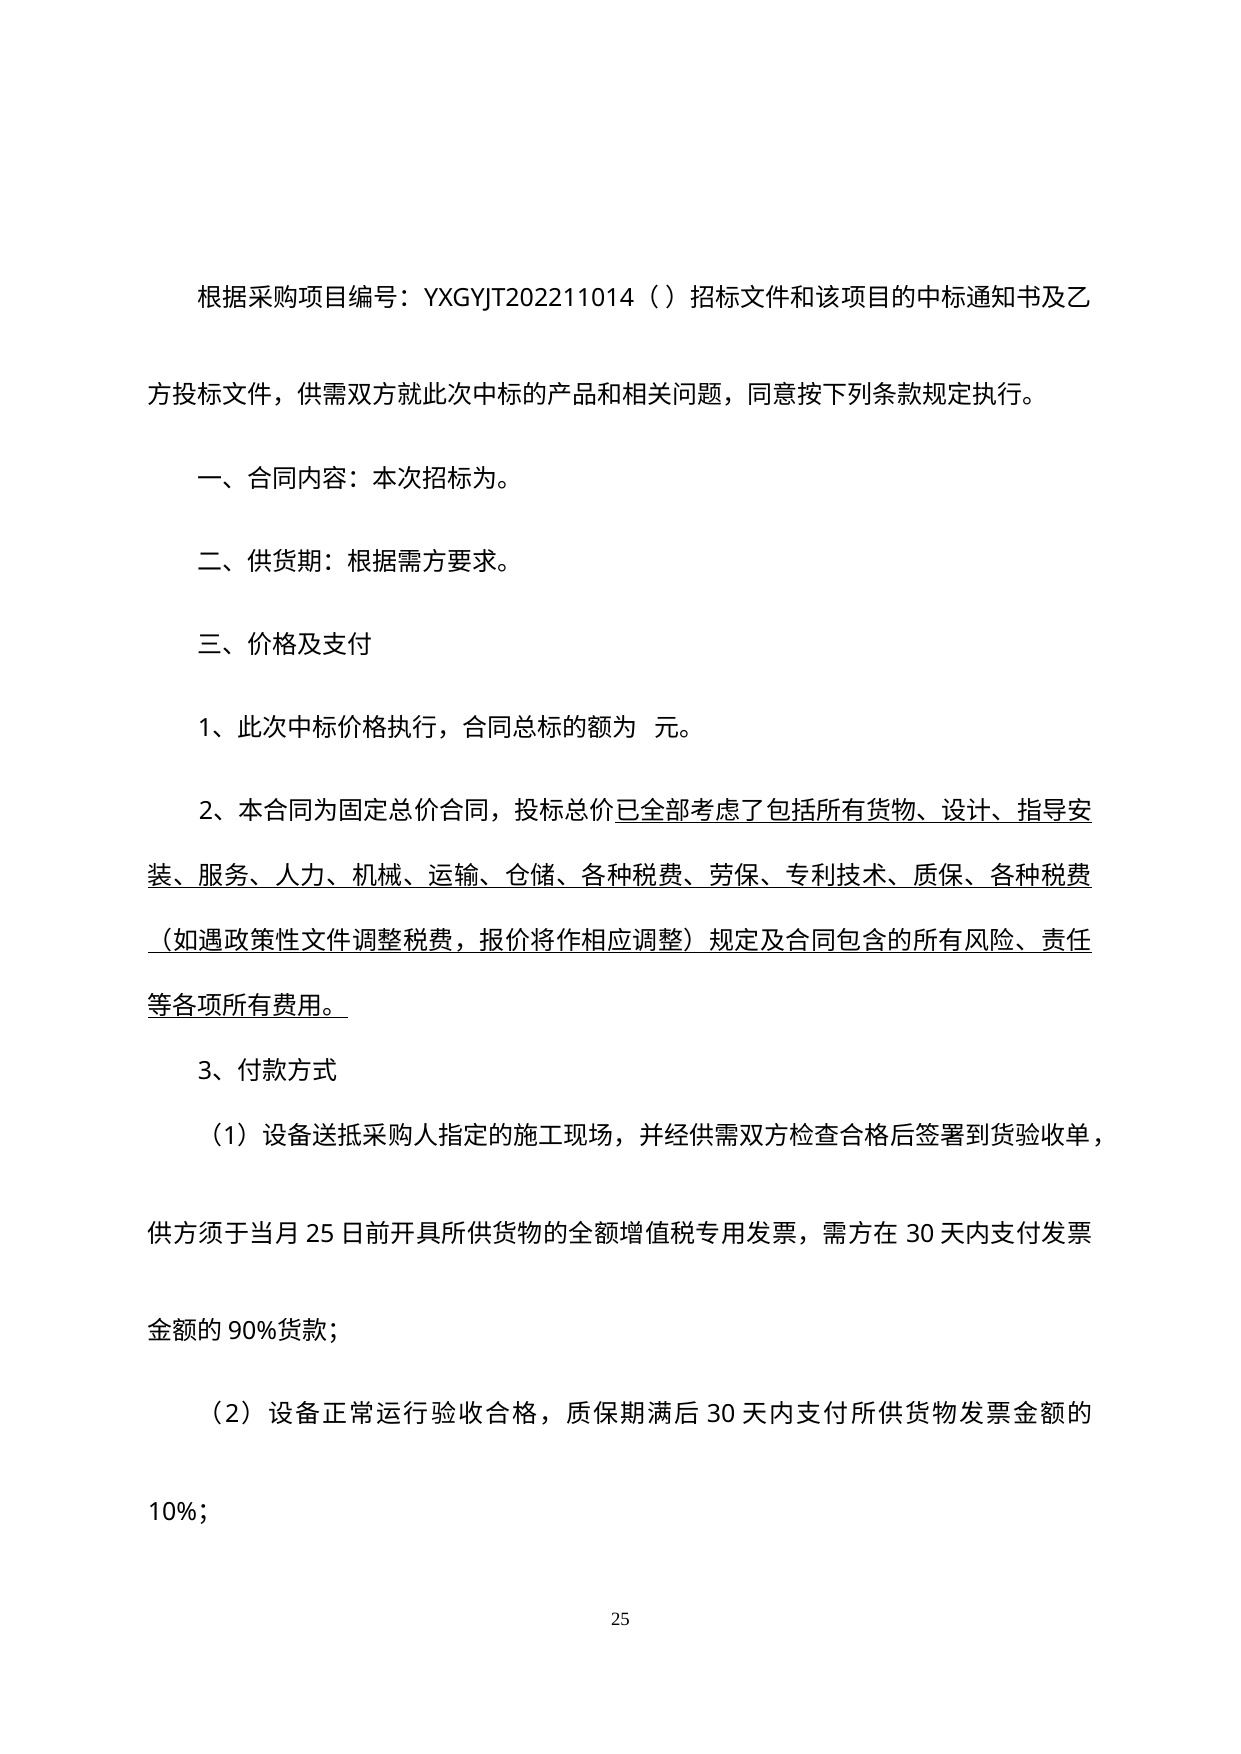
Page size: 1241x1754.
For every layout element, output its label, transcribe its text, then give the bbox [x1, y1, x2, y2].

text 一、合同内容：本次招标为。 [148, 444, 1092, 509]
text （2）设备正常运行验收合格，质保期满后30天内支付所供货物发票金额的10%； [148, 1379, 1092, 1542]
text 根据采购项目编号：YXGYJT202211014（ ）招标文件和该项目的中标通知书及乙方投标文件，供需双方就此次中标的产品和相关问题，同意按下列条款规定执行。 [148, 263, 1092, 426]
text 3、付款方式 [198, 1036, 1075, 1101]
text 2、本合同为固定总价合同，投标总价已全部考虑了包括所有货物、设计、指导安装、服务、人力、机械、运输、仓储、各种税费、劳保、专利技术、质保、各种税费（如遇政策性文件调整税费，报价将作相应调整）规定及合同包含的所有风险、责任等各项所有费用。 [148, 888, 1092, 952]
text 1、此次中标价格执行，合同总标的额为 元。 [198, 693, 1092, 758]
text （1）设备送抵采购人指定的施工现场，并经供需双方检查合格后签署到货验收单，供方须于当月25日前开具所供货物的全额增值税专用发票，需方在30天内支付发票金额的90%货款； [148, 1101, 1092, 1361]
text 2、本合同为固定总价合同，投标总价已全部考虑了包括所有货物、设计、指导安装、服务、人力、机械、运输、仓储、各种税费、劳保、专利技术、质保、各种税费（如遇政策性文件调整税费，报价将作相应调整）规定及合同包含的所有风险、责任等各项所有费用。 [148, 776, 1092, 887]
text 2、本合同为固定总价合同，投标总价已全部考虑了包括所有货物、设计、指导安装、服务、人力、机械、运输、仓储、各种税费、劳保、专利技术、质保、各种税费（如遇政策性文件调整税费，报价将作相应调整）规定及合同包含的所有风险、责任等各项所有费用。 [148, 953, 1092, 1036]
text 三、价格及支付 [198, 610, 1075, 675]
text 二、供货期：根据需方要求。 [148, 527, 1092, 592]
